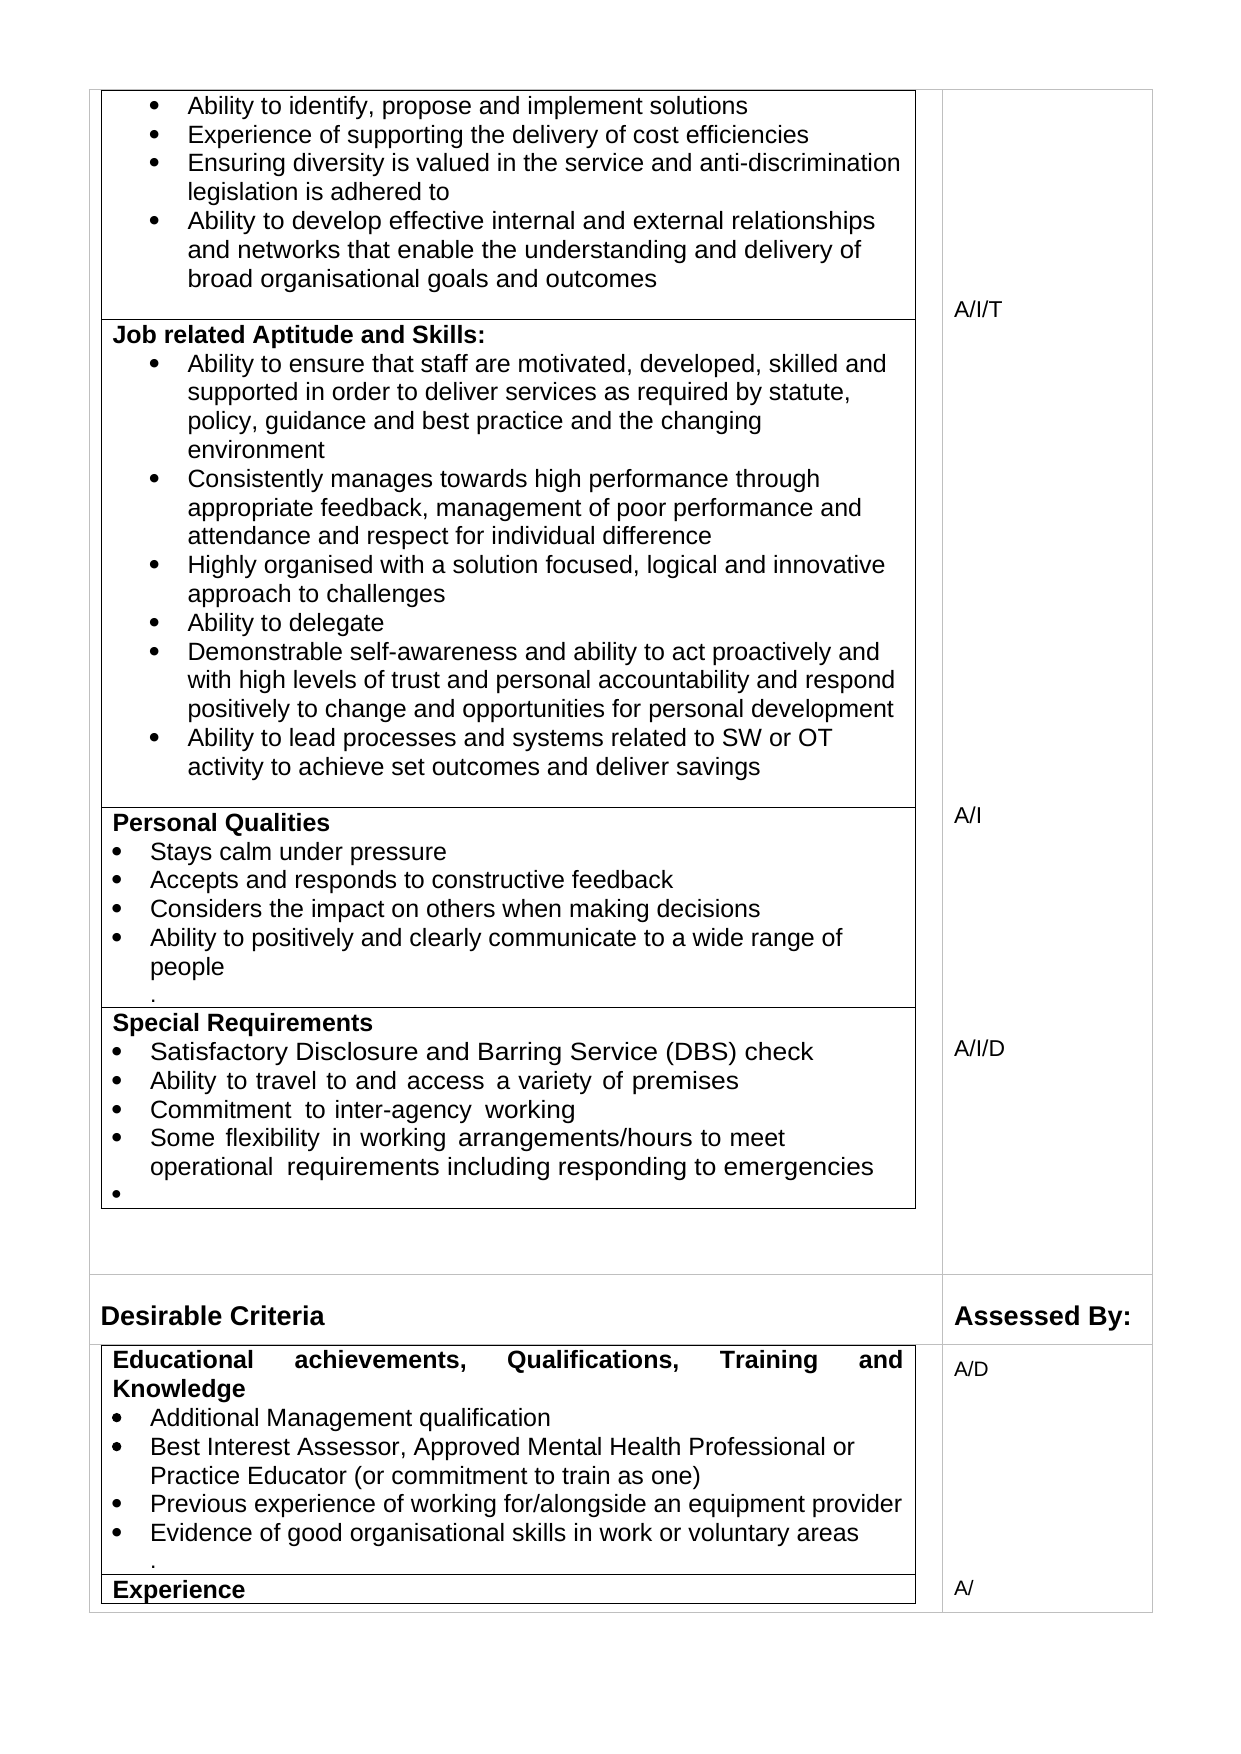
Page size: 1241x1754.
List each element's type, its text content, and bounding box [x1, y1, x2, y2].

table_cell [943, 90, 1152, 1274]
table_cell [90, 90, 942, 1274]
table_cell [90, 1345, 942, 1612]
table_cell Desirable Criteria [90, 1275, 942, 1343]
table_cell A/D A/ II [943, 1345, 1152, 1612]
table_cell Assessed By: [943, 1275, 1152, 1343]
